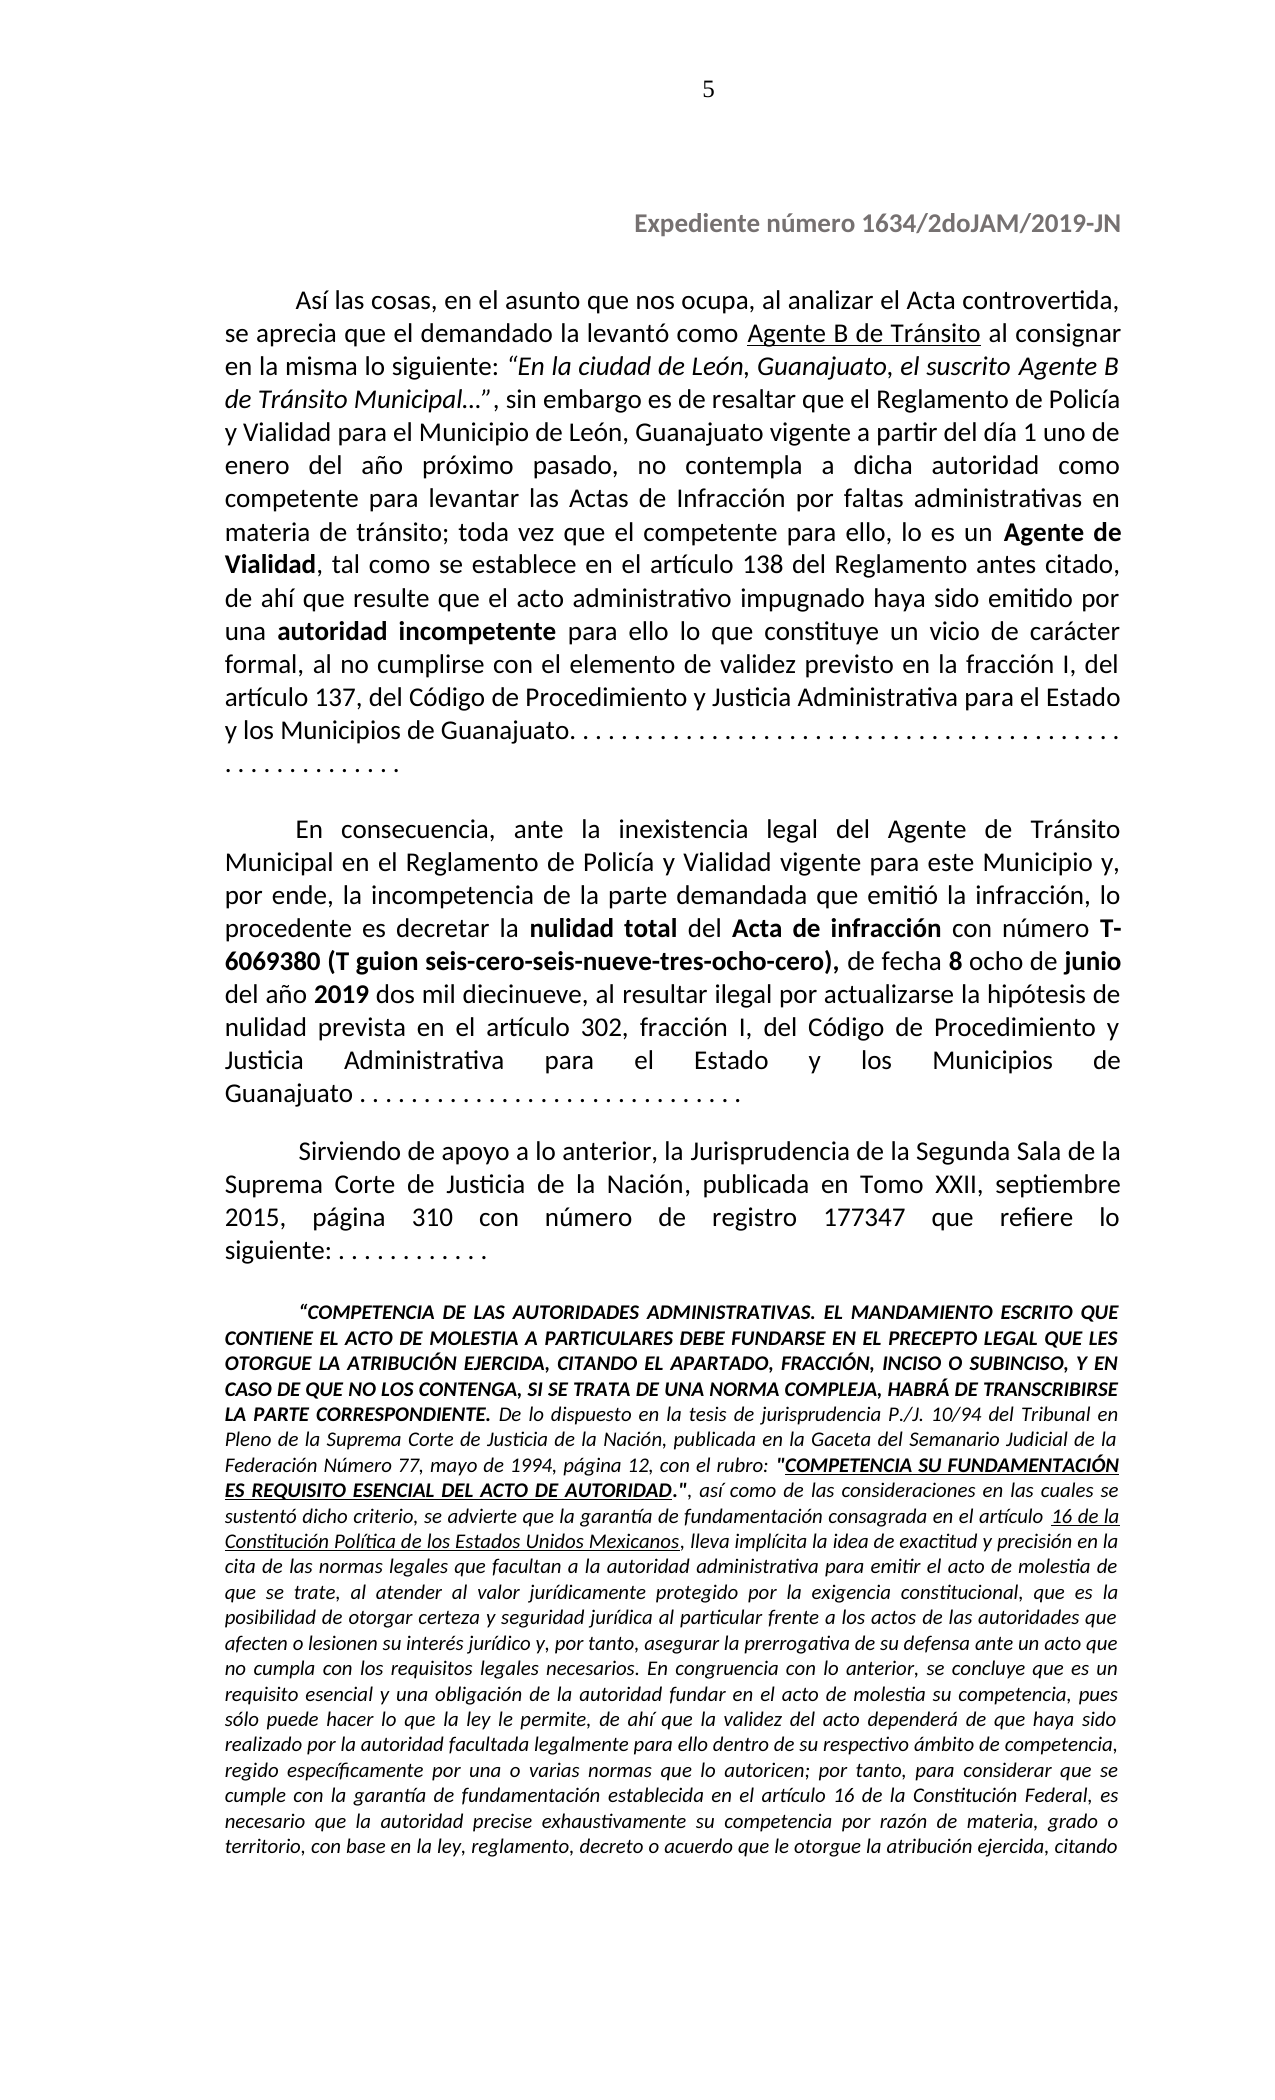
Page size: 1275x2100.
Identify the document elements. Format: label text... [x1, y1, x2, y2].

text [224, 1299, 1121, 1859]
text Sirviendo de apoyo a lo anterior, la Jurisprudencia de la Segunda Sala de la Suprema Corte de Justicia de la Nación, publicada en Tomo XXII, septiembre 2015, página 310 con número de registro 177347 que refiere lo siguiente: . . . . . . . . . . . . [224, 1134, 1121, 1267]
text En consecuencia, ante la inexistencia legal del Agente de Tránsito Municipal en el Reglamento de Policía y Vialidad vigente para este Municipio y, por ende, la incompetencia de la parte demandada que emitió la infracción, lo procedente es decretar la nulidad total del Acta de infracción con número T-6069380 (T guion seis-cero-seis-nueve-tres-ocho-cero), de fecha 8 ocho de junio del año 2019 dos mil diecinueve, al resultar ilegal por actualizarse la hipótesis de nulidad prevista en el artículo 302, fracción I, del Código de Procedimiento y Justicia Administrativa para el Estado y los Municipios de Guanajuato . . . . . . . . . . . . . . . . . . . . . . . . . . . . . . [224, 812, 1121, 1109]
text Así las cosas, en el asunto que nos ocupa, al analizar el Acta controvertida, se aprecia que el demandado la levantó como Agente B de Tránsito al consignar en la misma lo siguiente: “En la ciudad de León, Guanajuato, el suscrito Agente B de Tránsito Municipal…”, sin embargo es de resaltar que el Reglamento de Policía y Vialidad para el Municipio de León, Guanajuato vigente a partir del día 1 uno de enero del año próximo pasado, no contempla a dicha autoridad como competente para levantar las Actas de Infracción por faltas administrativas en materia de tránsito; toda vez que el competente para ello, lo es un Agente de Vialidad, tal como se establece en el artículo 138 del Reglamento antes citado, de ahí que resulte que el acto administrativo impugnado haya sido emitido por una autoridad incompetente para ello lo que constituye un vicio de carácter formal, al no cumplirse con el elemento de validez previsto en la fracción I, del artículo 137, del Código de Procedimiento y Justicia Administrativa para el Estado y los Municipios de Guanajuato. . . . . . . . . . . . . . . . . . . . . . . . . . . . . . . . . . . . . . . . . . . . . . . . . . . . . . . . . [224, 283, 1121, 779]
